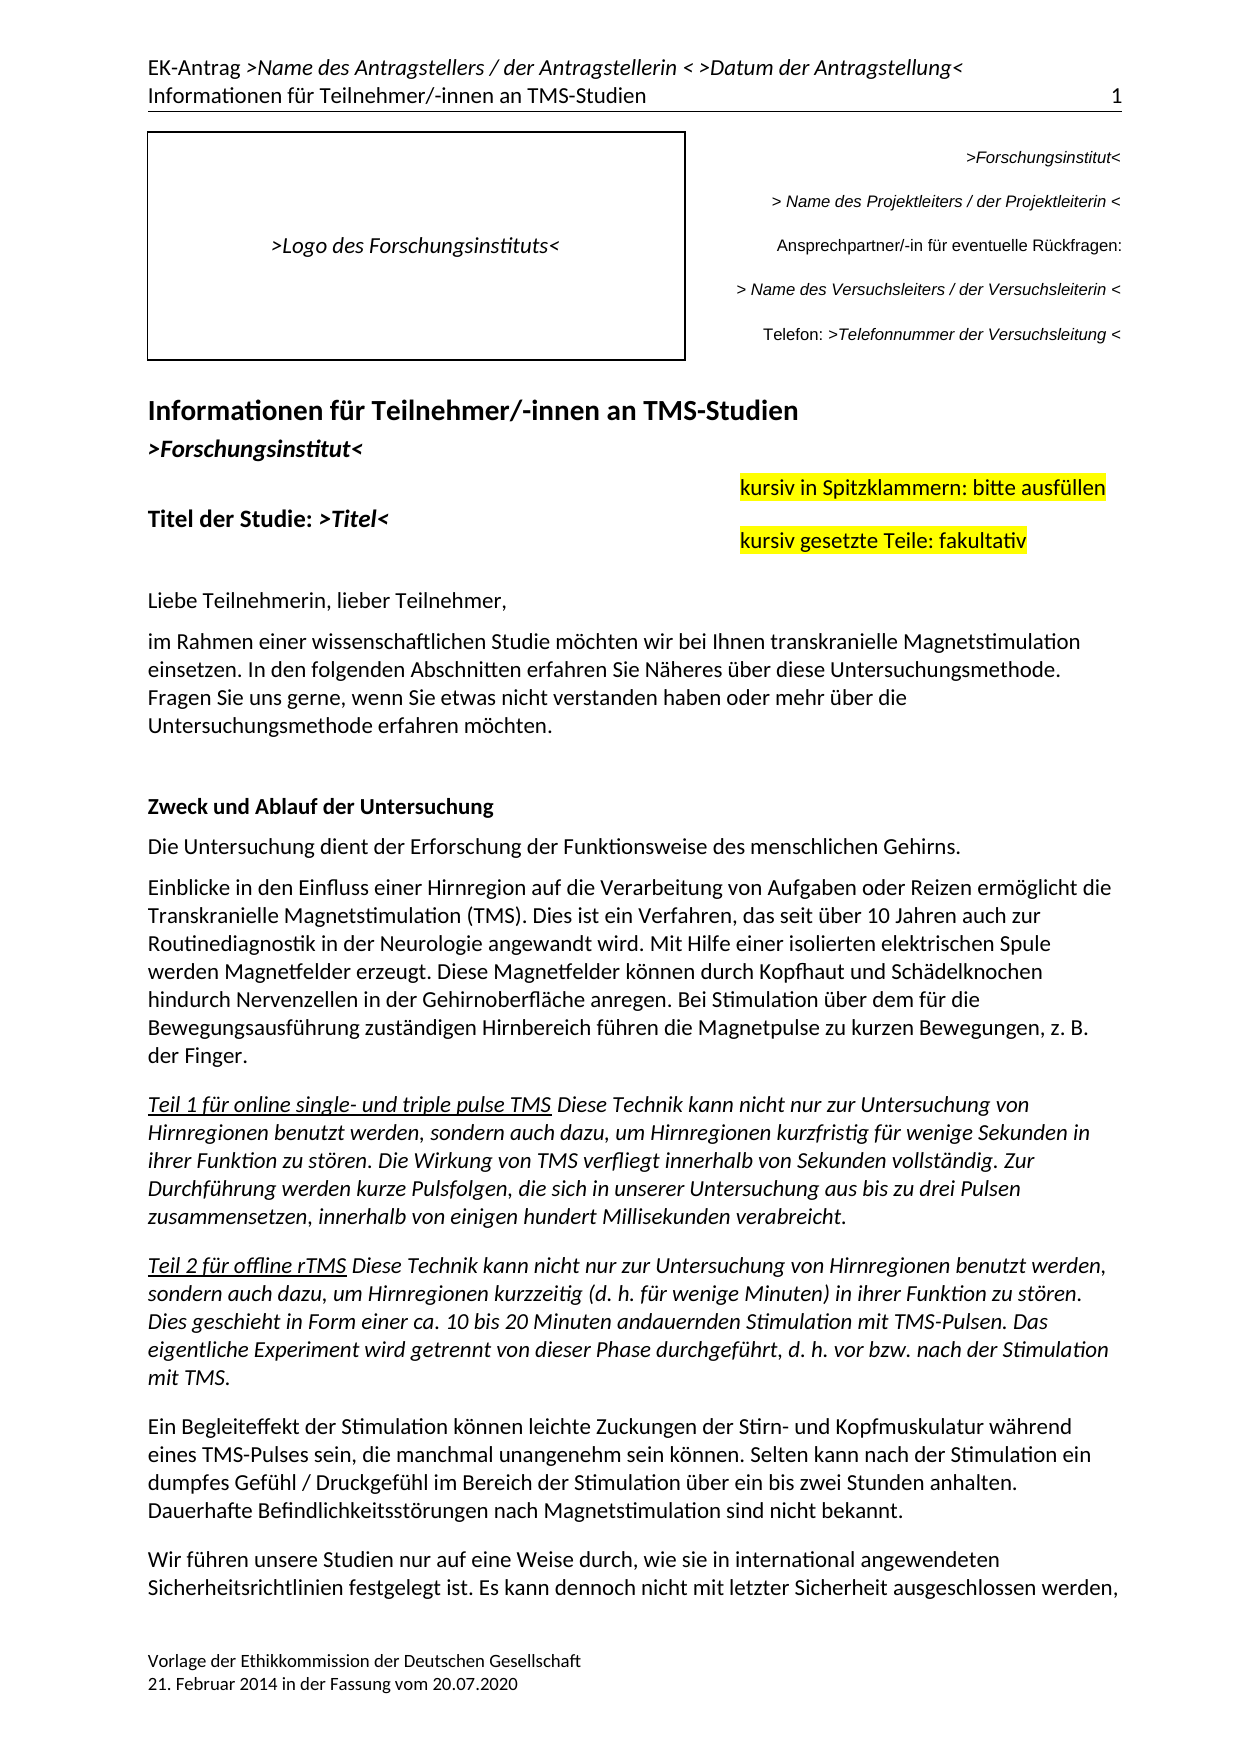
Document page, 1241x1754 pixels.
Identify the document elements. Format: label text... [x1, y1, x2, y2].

text > Name des Versuchsleiters / der Versuchsleiterin < [686, 280, 1122, 299]
text Telefon: >Telefonnummer der Versuchsleitung < [686, 324, 1122, 343]
text Zweck und Ablauf der Untersuchung [148, 792, 1122, 820]
text im Rahmen einer wissenschaftlichen Studie möchten wir bei Ihnen transkranielle Magnetstimulation einsetzen. In den folgenden Abschnitten erfahren Sie Näheres über diese Untersuchungsmethode. Fragen Sie uns gerne, wenn Sie etwas nicht verstanden haben oder mehr über die Untersuchungsmethode erfahren möchten. [148, 627, 1122, 739]
text Ein Begleiteffekt der Stimulation können leichte Zuckungen der Stirn- und Kopfmuskulatur während eines TMS-Pulses sein, die manchmal unangenehm sein können. Selten kann nach der Stimulation ein dumpfes Gefühl / Druckgefühl im Bereich der Stimulation über ein bis zwei Stunden anhalten. Dauerhafte Befindlichkeitsstörungen nach Magnetstimulation sind nicht bekannt. [148, 1412, 1122, 1524]
text Einblicke in den Einfluss einer Hirnregion auf die Verarbeitung von Aufgaben oder Reizen ermöglicht die Transkranielle Magnetstimulation (TMS). Dies ist ein Verfahren, das seit über 10 Jahren auch zur Routinediagnostik in der Neurologie angewandt wird. Mit Hilfe einer isolierten elektrischen Spule werden Magnetfelder erzeugt. Diese Magnetfelder können durch Kopfhaut und Schädelknochen hindurch Nervenzellen in der Gehirnoberfläche anregen. Bei Stimulation über dem für die Bewegungsausführung zuständigen Hirnbereich führen die Magnetpulse zu kurzen Bewegungen, z. B. der Finger. [148, 873, 1122, 1069]
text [148, 1545, 1122, 1601]
text Liebe Teilnehmerin, lieber Teilnehmer, [148, 586, 1122, 614]
text Teil 1 für online single- und triple pulse TMS Diese Technik kann nicht nur zur Untersuchung von Hirnregionen benutzt werden, sondern auch dazu, um Hirnregionen kurzfristig für wenige Sekunden in ihrer Funktion zu stören. Die Wirkung von TMS verfliegt innerhalb von Sekunden vollständig. Zur Durchführung werden kurze Pulsfolgen, die sich in unserer Untersuchung aus bis zu drei Pulsen zusammensetzen, innerhalb von einigen hundert Millisekunden verabreicht. [148, 1090, 1122, 1230]
text > Name des Projektleiters / der Projektleiterin < [686, 192, 1122, 211]
text Ansprechpartner/-in für eventuelle Rückfragen: [686, 236, 1122, 255]
text >Forschungsinstitut< [686, 148, 1122, 167]
text >Forschungsinstitut< [148, 433, 1122, 463]
text Titel der Studie: >Titel< [148, 503, 1122, 533]
text Die Untersuchung dient der Erforschung der Funktionsweise des menschlichen Gehirns. [148, 832, 1122, 861]
text Informationen für Teilnehmer/-innen an TMS-Studien [148, 392, 1122, 427]
text Teil 2 für offline rTMS Diese Technik kann nicht nur zur Untersuchung von Hirnregionen benutzt werden, sondern auch dazu, um Hirnregionen kurzzeitig (d. h. für wenige Minuten) in ihrer Funktion zu stören. Dies geschieht in Form einer ca. 10 bis 20 Minuten andauernden Stimulation mit TMS-Pulsen. Das eigentliche Experiment wird getrennt von dieser Phase durchgeführt, d. h. vor bzw. nach der Stimulation mit TMS. [148, 1251, 1122, 1391]
